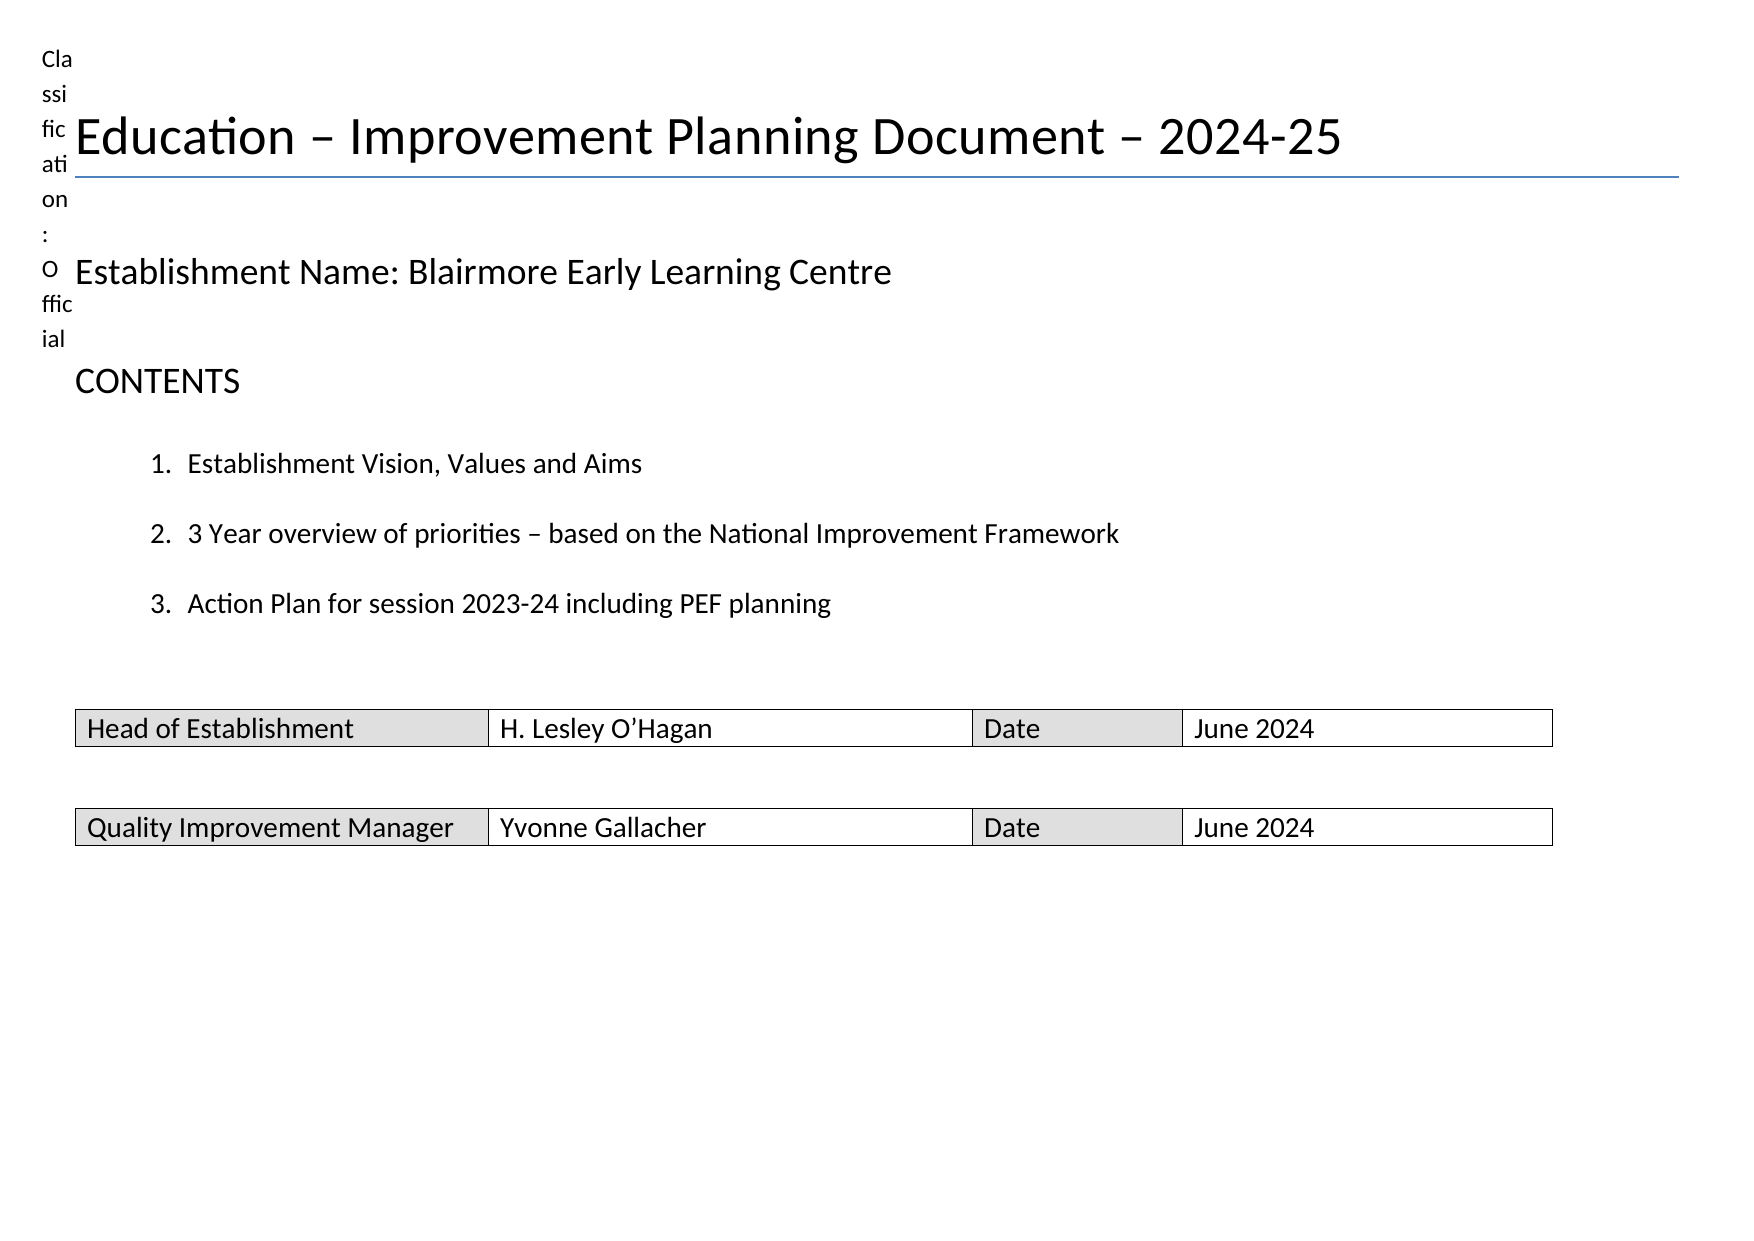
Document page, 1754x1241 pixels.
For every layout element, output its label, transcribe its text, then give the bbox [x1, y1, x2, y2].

table_header Quality Improvement Manager [76, 809, 488, 845]
text Establishment Name: Blairmore Early Learning Centre [75, 248, 1679, 294]
table_header June 2024 [1183, 809, 1552, 845]
list Establishment Vision, Values and Aims [150, 445, 1679, 481]
title Education – Improvement Planning Document – 2024-25 [75, 102, 1679, 176]
table_header Date [973, 710, 1182, 746]
table_header Yvonne Gallacher [489, 809, 972, 845]
list 3 Year overview of priorities – based on the National Improvement Framework [150, 515, 1679, 551]
list Action Plan for session 2023-24 including PEF planning [150, 585, 1679, 621]
table_header H. Lesley O’Hagan [489, 710, 972, 746]
table_header June 2024 [1183, 710, 1552, 746]
table_header Head of Establishment [76, 710, 488, 746]
text CONTENTS [75, 357, 1679, 403]
table_header Date [973, 809, 1182, 845]
